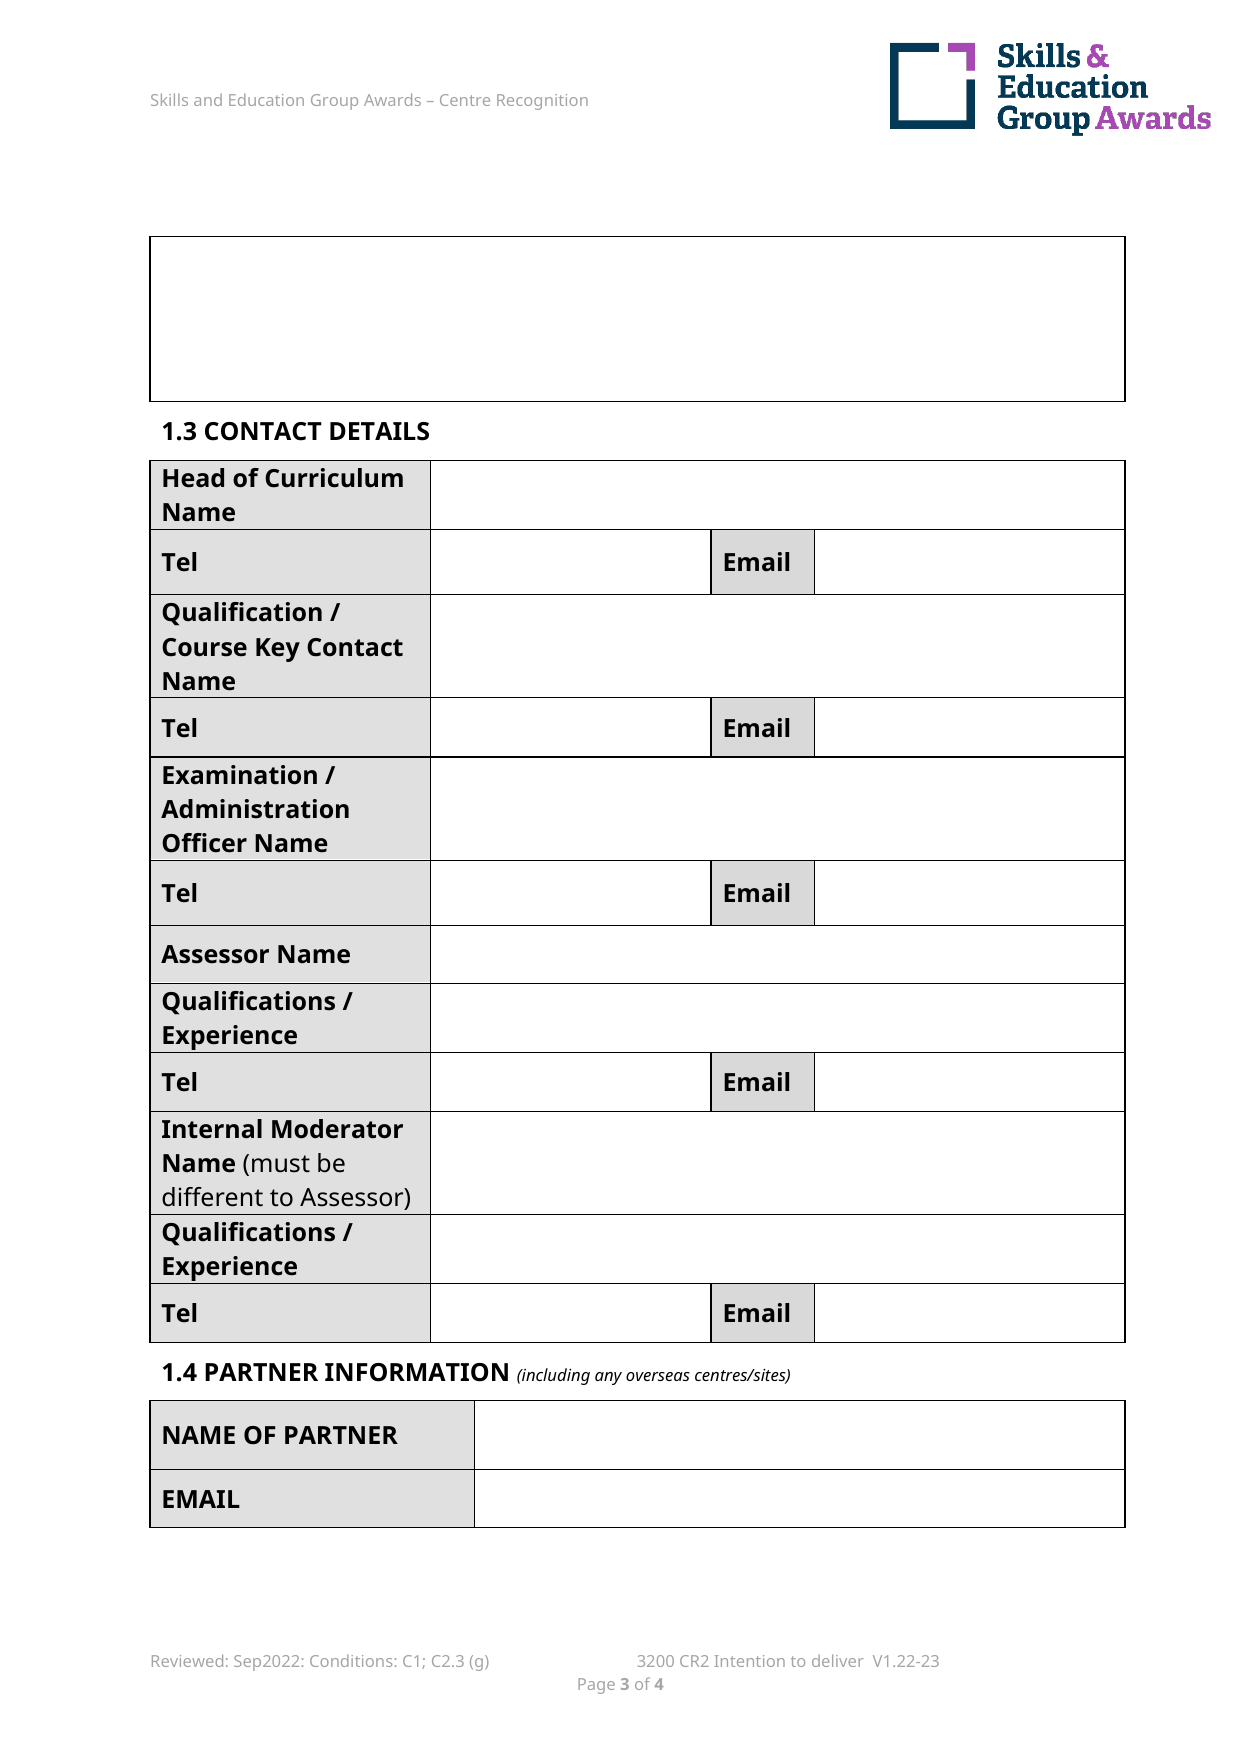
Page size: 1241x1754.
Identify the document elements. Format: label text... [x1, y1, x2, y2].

table_cell [431, 530, 710, 594]
table_cell [431, 698, 710, 756]
table_cell 1.4 PARTNER INFORMATION (including any overseas centres/sites) [150, 1343, 1125, 1399]
table_cell Qualifications / Experience [151, 984, 430, 1052]
table_cell Tel [151, 698, 430, 756]
table_cell [475, 1470, 1124, 1527]
table_cell [815, 1053, 1124, 1111]
table_cell [431, 595, 1124, 697]
table_cell [815, 1284, 1124, 1342]
table_cell Tel [151, 861, 430, 925]
table_cell 1.3 CONTACT DETAILS [150, 402, 1125, 460]
table_cell Qualification / Course Key Contact Name [151, 595, 430, 697]
table_cell [431, 1215, 1124, 1283]
table_cell Email [712, 1053, 814, 1111]
table_cell [475, 1401, 1124, 1469]
table_cell Tel [151, 1053, 430, 1111]
table_cell Tel [151, 530, 430, 594]
table_cell Assessor Name [151, 926, 430, 982]
table_cell Internal Moderator Name (must be different to Assessor) [151, 1112, 430, 1214]
table_cell Email [712, 1284, 814, 1342]
table_cell Qualifications / Experience [151, 1215, 430, 1283]
table_cell Email [712, 861, 814, 925]
table_cell [151, 237, 1124, 401]
table_cell [431, 1053, 710, 1111]
table_cell Email [712, 530, 814, 594]
picture [862, 16, 1231, 155]
table_cell [431, 984, 1124, 1052]
table_cell [815, 698, 1124, 756]
table_cell Tel [151, 1284, 430, 1342]
table_cell [431, 461, 1124, 529]
table_cell [431, 758, 1124, 859]
table_cell [431, 1112, 1124, 1214]
table_cell [815, 530, 1124, 594]
table_cell Examination / Administration Officer Name [151, 758, 430, 859]
table_cell [815, 861, 1124, 925]
table_cell [431, 926, 1124, 982]
table_cell NAME OF PARTNER [151, 1401, 474, 1469]
table_cell Head of Curriculum Name [151, 461, 430, 529]
table_cell Email [712, 698, 814, 756]
table_cell [431, 861, 710, 925]
table_cell [431, 1284, 710, 1342]
table_cell EMAIL [151, 1470, 474, 1527]
